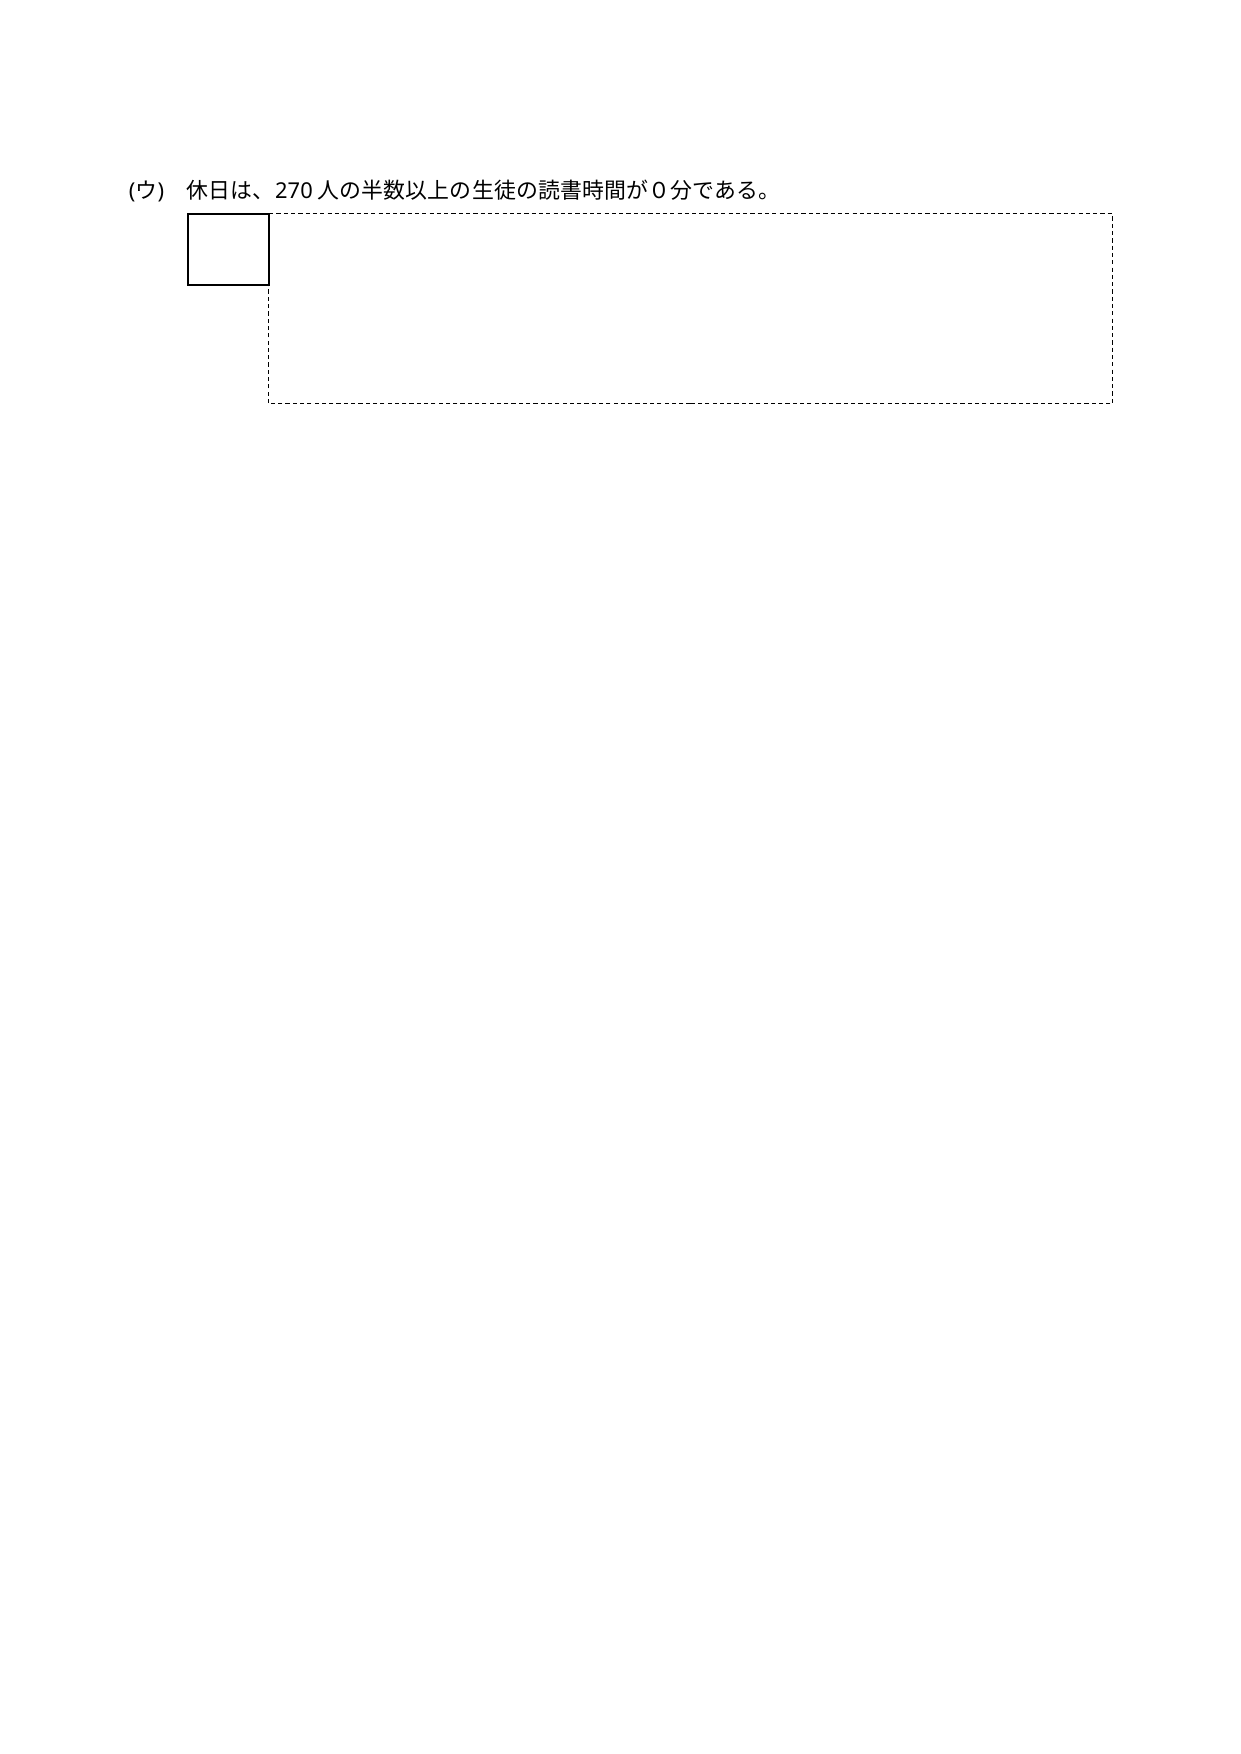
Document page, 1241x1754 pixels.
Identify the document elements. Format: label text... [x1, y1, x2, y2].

text (ウ) 休日は、270人の半数以上の生徒の読書時間が０分である。 [106, 172, 1134, 207]
